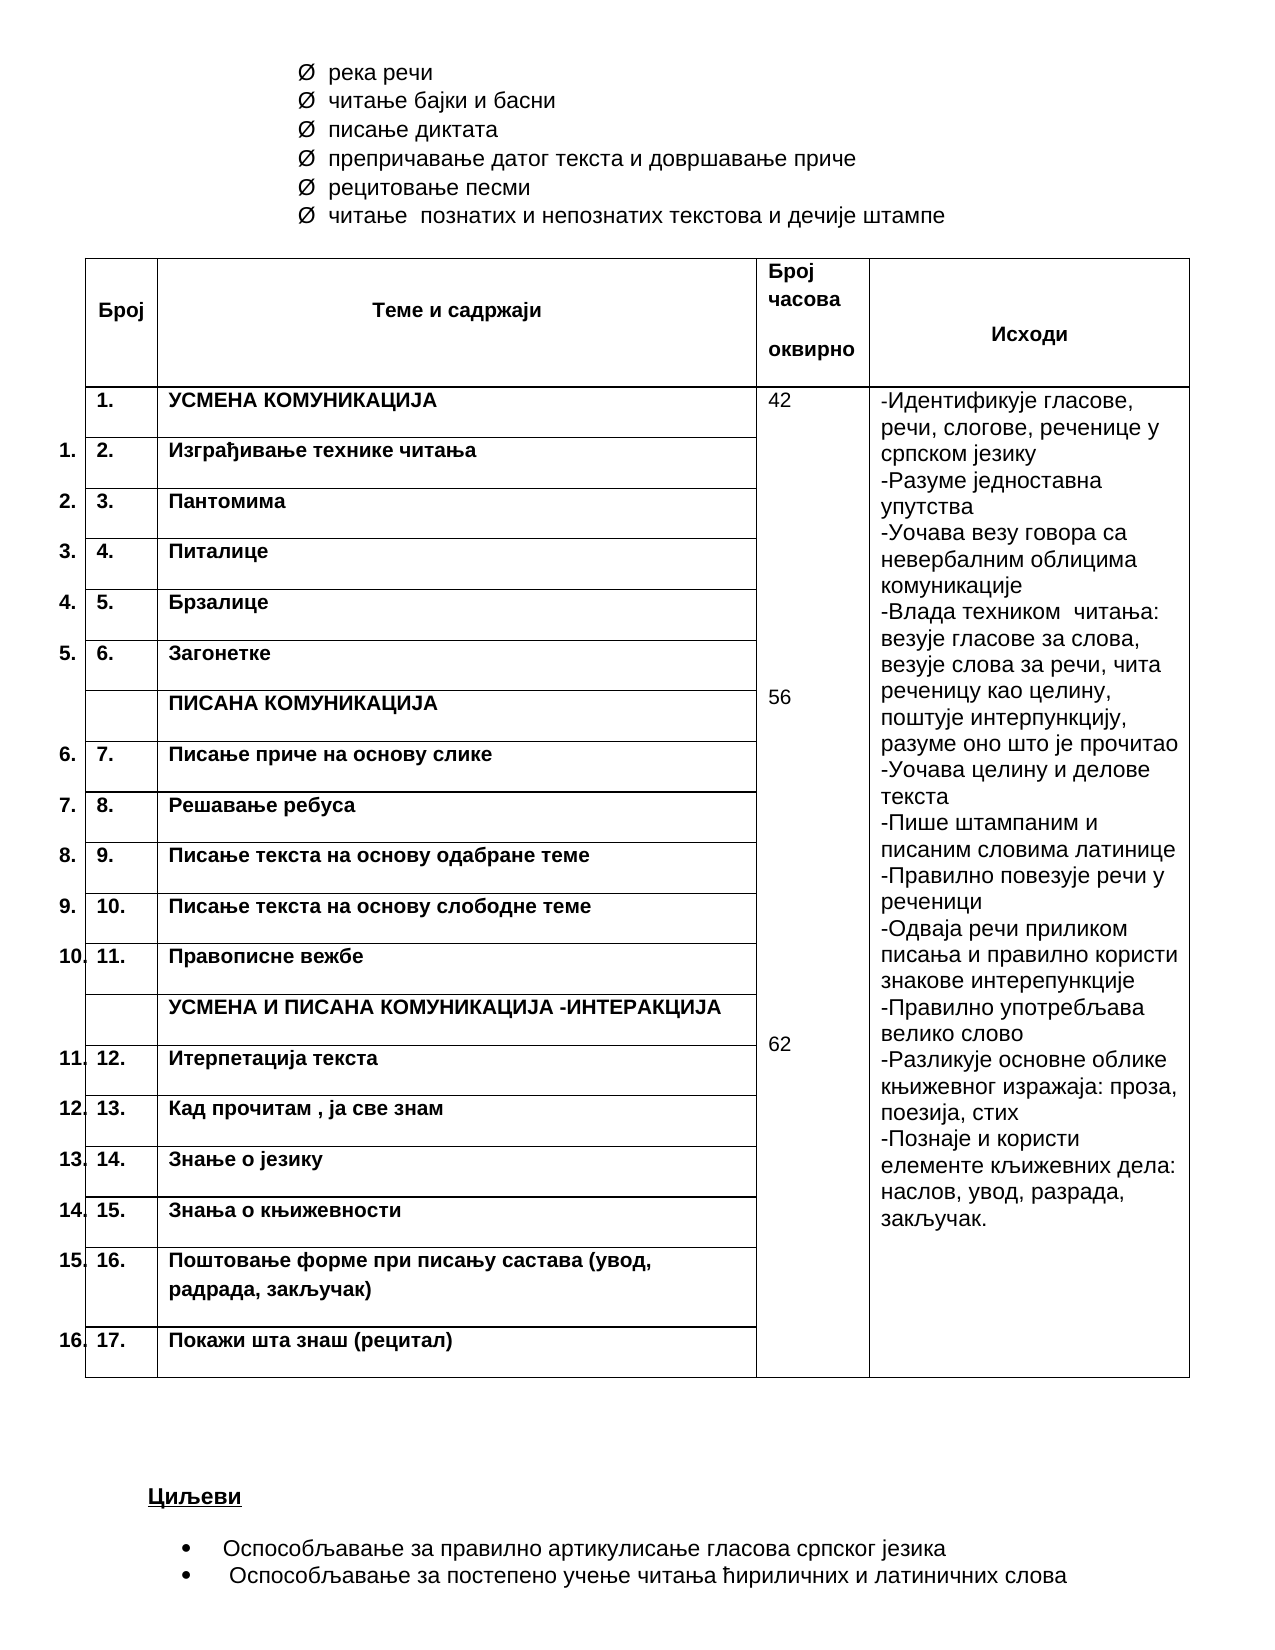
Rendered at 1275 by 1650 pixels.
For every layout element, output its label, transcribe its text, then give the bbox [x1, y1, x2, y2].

table_cell 12. [86, 1046, 157, 1095]
table_cell 13. [86, 1096, 157, 1146]
table_cell Знање о језику [158, 1147, 756, 1196]
table_cell [86, 995, 157, 1044]
list Оспособљавање за постепено учење читања ћириличних и латиничних слова [148, 1562, 1127, 1588]
table_cell 5. [86, 590, 157, 639]
table_cell Кад прочитам , ја све знам [158, 1096, 756, 1146]
table_header Исходи [870, 259, 1189, 386]
table_cell [86, 691, 157, 741]
table_cell 14. [86, 1147, 157, 1196]
text Ø читање познатих и непознатих текстова и дечије штампе [298, 200, 1127, 229]
table_cell Решавање ребуса [158, 793, 756, 842]
table_cell Правописне вежбе [158, 944, 756, 994]
table_cell ПИСАНА КОМУНИКАЦИЈА [158, 691, 756, 741]
table_cell 15. [86, 1198, 157, 1247]
table_cell 10. [86, 894, 157, 943]
table_cell 42 56 62 [757, 388, 869, 1377]
table_cell Питалице [158, 539, 756, 589]
table_cell -Идентификује гласове, речи, слогове, реченице у српском језику -Разуме једноставна упутства -Уочава везу говора са невербалним облицима комуникације -Влада техником читања: везује гласове за слова, везује слова за речи, чита реченицу као целину, поштује интерпункцију, разуме оно што је прочитао -Уочава целину и делове текста -Пише штампаним и писаним словима латинице -Правилно повезује речи у реченици -Одваја речи приликом писања и правилно користи знакове интерепункције -Правилно употребљава велико слово -Разликује основне облике књижевног изражаја: проза, поезија, стих -Познаје и користи елементе кљижевних дела: наслов, увод, разрада, закључак. [870, 388, 1189, 1377]
table_header Број [86, 259, 157, 386]
table_cell УСМЕНА КОМУНИКАЦИЈА [158, 388, 756, 437]
table_cell УСМЕНА И ПИСАНА КОМУНИКАЦИЈА -ИНТЕРАКЦИЈА [158, 995, 756, 1044]
table_cell 7. [86, 742, 157, 791]
text Циљеви [148, 1483, 1127, 1509]
table_cell 11. [86, 944, 157, 994]
list Оспособљавање за правилно артикулисање гласова српског језика [148, 1535, 1127, 1562]
text Ø читање бајки и басни [298, 85, 1127, 114]
table_cell Загонетке [158, 641, 756, 690]
table_cell Брзалице [158, 590, 756, 639]
table_cell 8. [86, 793, 157, 842]
table_cell 9. [86, 843, 157, 893]
text Ø река речи [298, 56, 1127, 85]
table_cell Итерпетација текста [158, 1046, 756, 1095]
table_cell 6. [86, 641, 157, 690]
table_cell Знања о књижевности [158, 1198, 756, 1247]
text Ø рецитовање песми [298, 171, 1127, 200]
text Ø писање диктата [298, 114, 1127, 142]
table_cell Покажи шта знаш (рецитал) [158, 1328, 756, 1377]
table_cell Поштовање форме при писању састава (увод, радрада, закључак) [158, 1248, 756, 1326]
text Ø препричавање датог текста и довршавање приче [298, 142, 1127, 171]
table_cell 2. [86, 438, 157, 488]
table_cell Писање текста на основу одабране теме [158, 843, 756, 893]
table_cell 16. [86, 1248, 157, 1326]
table_header Теме и садржаји [158, 259, 756, 386]
table_cell Писање приче на основу слике [158, 742, 756, 791]
table_cell Писање текста на основу слободне теме [158, 894, 756, 943]
table_cell 3. [86, 489, 157, 538]
table_cell 1. [86, 388, 157, 437]
table_cell 4. [86, 539, 157, 589]
table_cell Изграђивање технике читања [158, 438, 756, 488]
table_header Број часова оквирно [757, 259, 869, 386]
table_cell Пантомима [158, 489, 756, 538]
table_cell 17. [86, 1328, 157, 1377]
